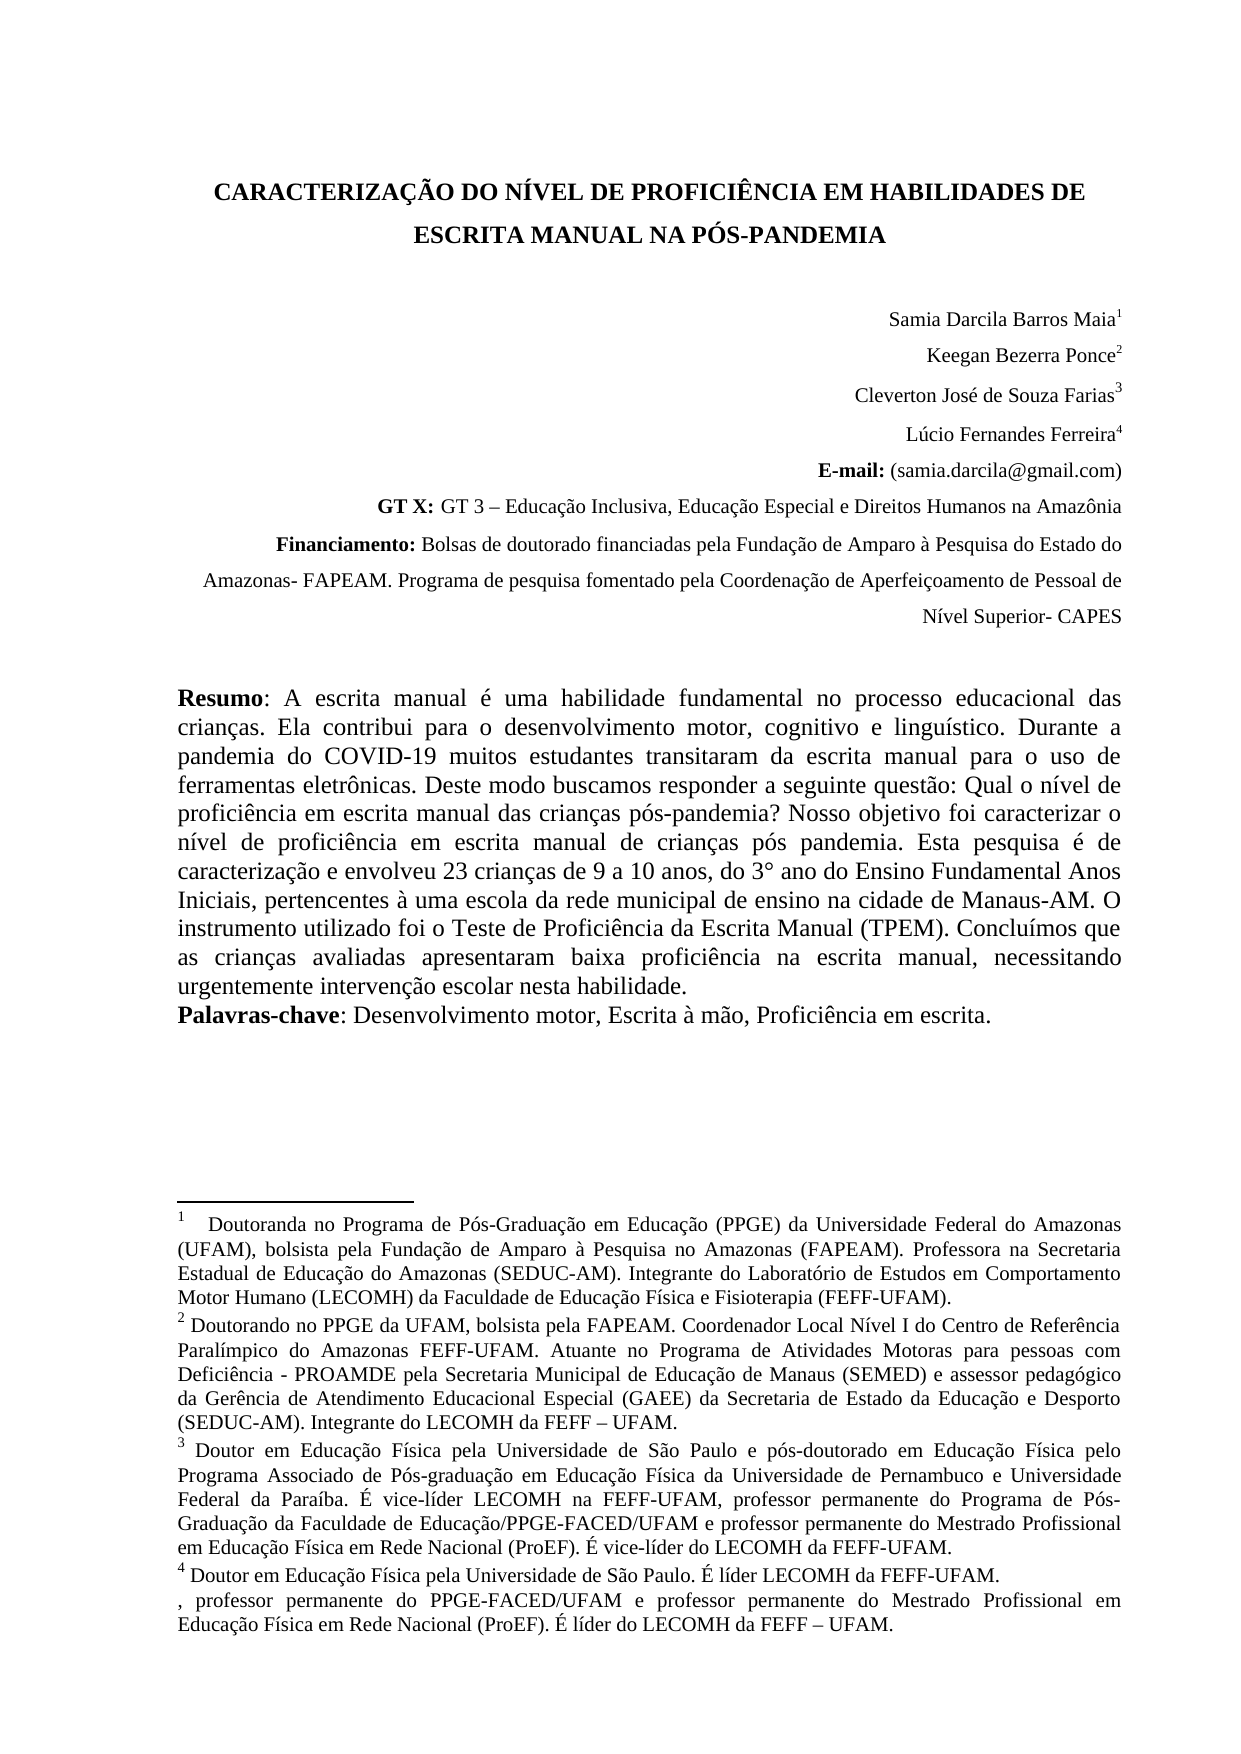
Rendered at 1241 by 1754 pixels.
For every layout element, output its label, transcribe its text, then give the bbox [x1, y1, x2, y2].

text Lúcio Fernandes Ferreira [177, 422, 1122, 446]
text Samia Darcila Barros Maia [177, 307, 1122, 331]
text Palavras-chave: Desenvolvimento motor, Escrita à mão, Proficiência em escrita. [177, 1000, 1122, 1028]
text E-mail: (samia.darcila@gmail.com) [177, 458, 1122, 482]
text GT X: GT 3 – Educação Inclusiva, Educação Especial e Direitos Humanos na Amazônia [177, 494, 1122, 518]
text Cleverton José de Souza Farias [177, 379, 1122, 407]
text CARACTERIZAÇÃO DO NÍVEL DE PROFICIÊNCIA EM HABILIDADES DE ESCRITA MANUAL NA PÓS-PANDEMIA [177, 177, 1122, 249]
text Financiamento: Bolsas de doutorado financiadas pela Fundação de Amparo à Pesquisa do Estado do Amazonas- FAPEAM. Programa de pesquisa fomentado pela Coordenação de Aperfeiçoamento de Pessoal de Nível Superior- CAPES [177, 532, 1122, 628]
text Resumo: A escrita manual é uma habilidade fundamental no processo educacional das crianças. Ela contribui para o desenvolvimento motor, cognitivo e linguístico. Durante a pandemia do COVID-19 muitos estudantes transitaram da escrita manual para o uso de ferramentas eletrônicas. Deste modo buscamos responder a seguinte questão: Qual o nível de proficiência em escrita manual das crianças pós-pandemia? Nosso objetivo foi caracterizar o nível de proficiência em escrita manual de crianças pós pandemia. Esta pesquisa é de caracterização e envolveu 23 crianças de 9 a 10 anos, do 3° ano do Ensino Fundamental Anos Iniciais, pertencentes à uma escola da rede municipal de ensino na cidade de Manaus-AM. O instrumento utilizado foi o Teste de Proficiência da Escrita Manual (TPEM). Concluímos que as crianças avaliadas apresentaram baixa proficiência na escrita manual, necessitando urgentemente intervenção escolar nesta habilidade. [177, 683, 1122, 1000]
text Keegan Bezerra Ponce [177, 343, 1122, 367]
